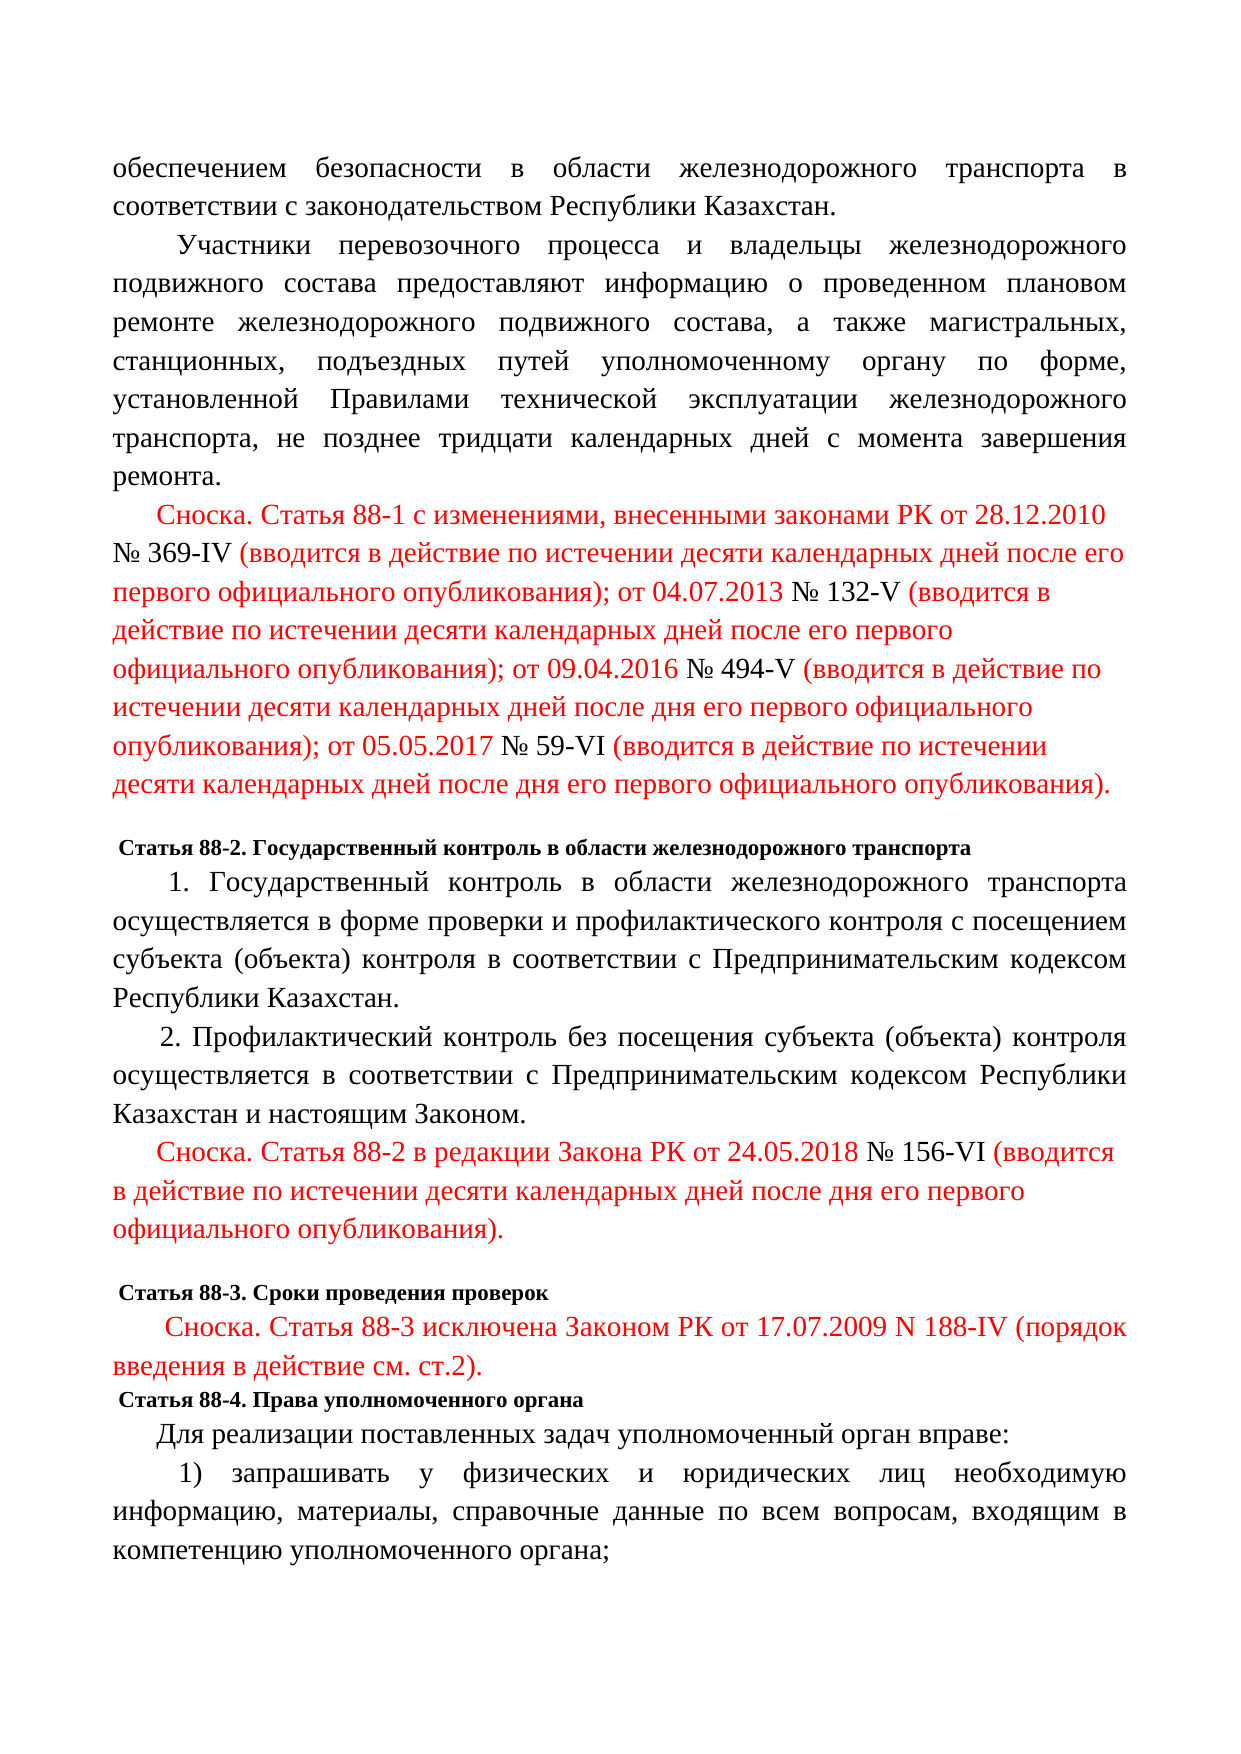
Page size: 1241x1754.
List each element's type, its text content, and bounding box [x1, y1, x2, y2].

text Для реализации поставленных задач уполномоченный орган вправе: [112, 1416, 1128, 1450]
text Статья 88-3. Сроки проведения проверок [112, 1279, 1128, 1305]
text Сноска. Статья 88-3 исключена Законом РК от 17.07.2009 N 188-IV (порядок введения в действие см. ст.2). [112, 1309, 1128, 1381]
text 1. Государственный контроль в области железнодорожного транспорта осуществляется в форме проверки и профилактического контроля с посещением субъекта (объекта) контроля в соответствии с Предпринимательским кодексом Республики Казахстан. [112, 864, 1128, 1014]
text 1) запрашивать у физических и юридических лиц необходимую информацию, материалы, справочные данные по всем вопросам, входящим в компетенцию уполномоченного органа; [112, 1455, 1128, 1566]
text Участники перевозочного процесса и владельцы железнодорожного подвижного состава предоставляют информацию о проведенном плановом ремонте железнодорожного подвижного состава, а также магистральных, станционных, подъездных путей уполномоченному органу по форме, установленной Правилами технической эксплуатации железнодорожного транспорта, не позднее тридцати календарных дней с момента завершения ремонта. [112, 227, 1128, 492]
text Сноска. Статья 88-2 в редакции Закона РК от 24.05.2018 № 156-VI (вводится в действие по истечении десяти календарных дней после дня его первого официального опубликования). [112, 1134, 1128, 1275]
text Сноска. Статья 88-1 с изменениями, внесенными законами РК от 28.12.2010 № 369-IV (вводится в действие по истечении десяти календарных дней после его первого официального опубликования); от 04.07.2013 № 132-V (вводится в действие по истечении десяти календарных дней после его первого официального опубликования); от 09.04.2016 № 494-V (вводится в действие по истечении десяти календарных дней после дня его первого официального опубликования); от 05.05.2017 № 59-VI (вводится в действие по истечении десяти календарных дней после дня его первого официального опубликования). [112, 497, 1128, 830]
text Статья 88-4. Права уполномоченного органа [112, 1386, 1128, 1413]
text 2. Профилактический контроль без посещения субъекта (объекта) контроля осуществляется в соответствии с Предпринимательским кодексом Республики Казахстан и настоящим Законом. [112, 1019, 1128, 1129]
text Статья 88-2. Государственный контроль в области железнодорожного транспорта [112, 834, 1128, 861]
